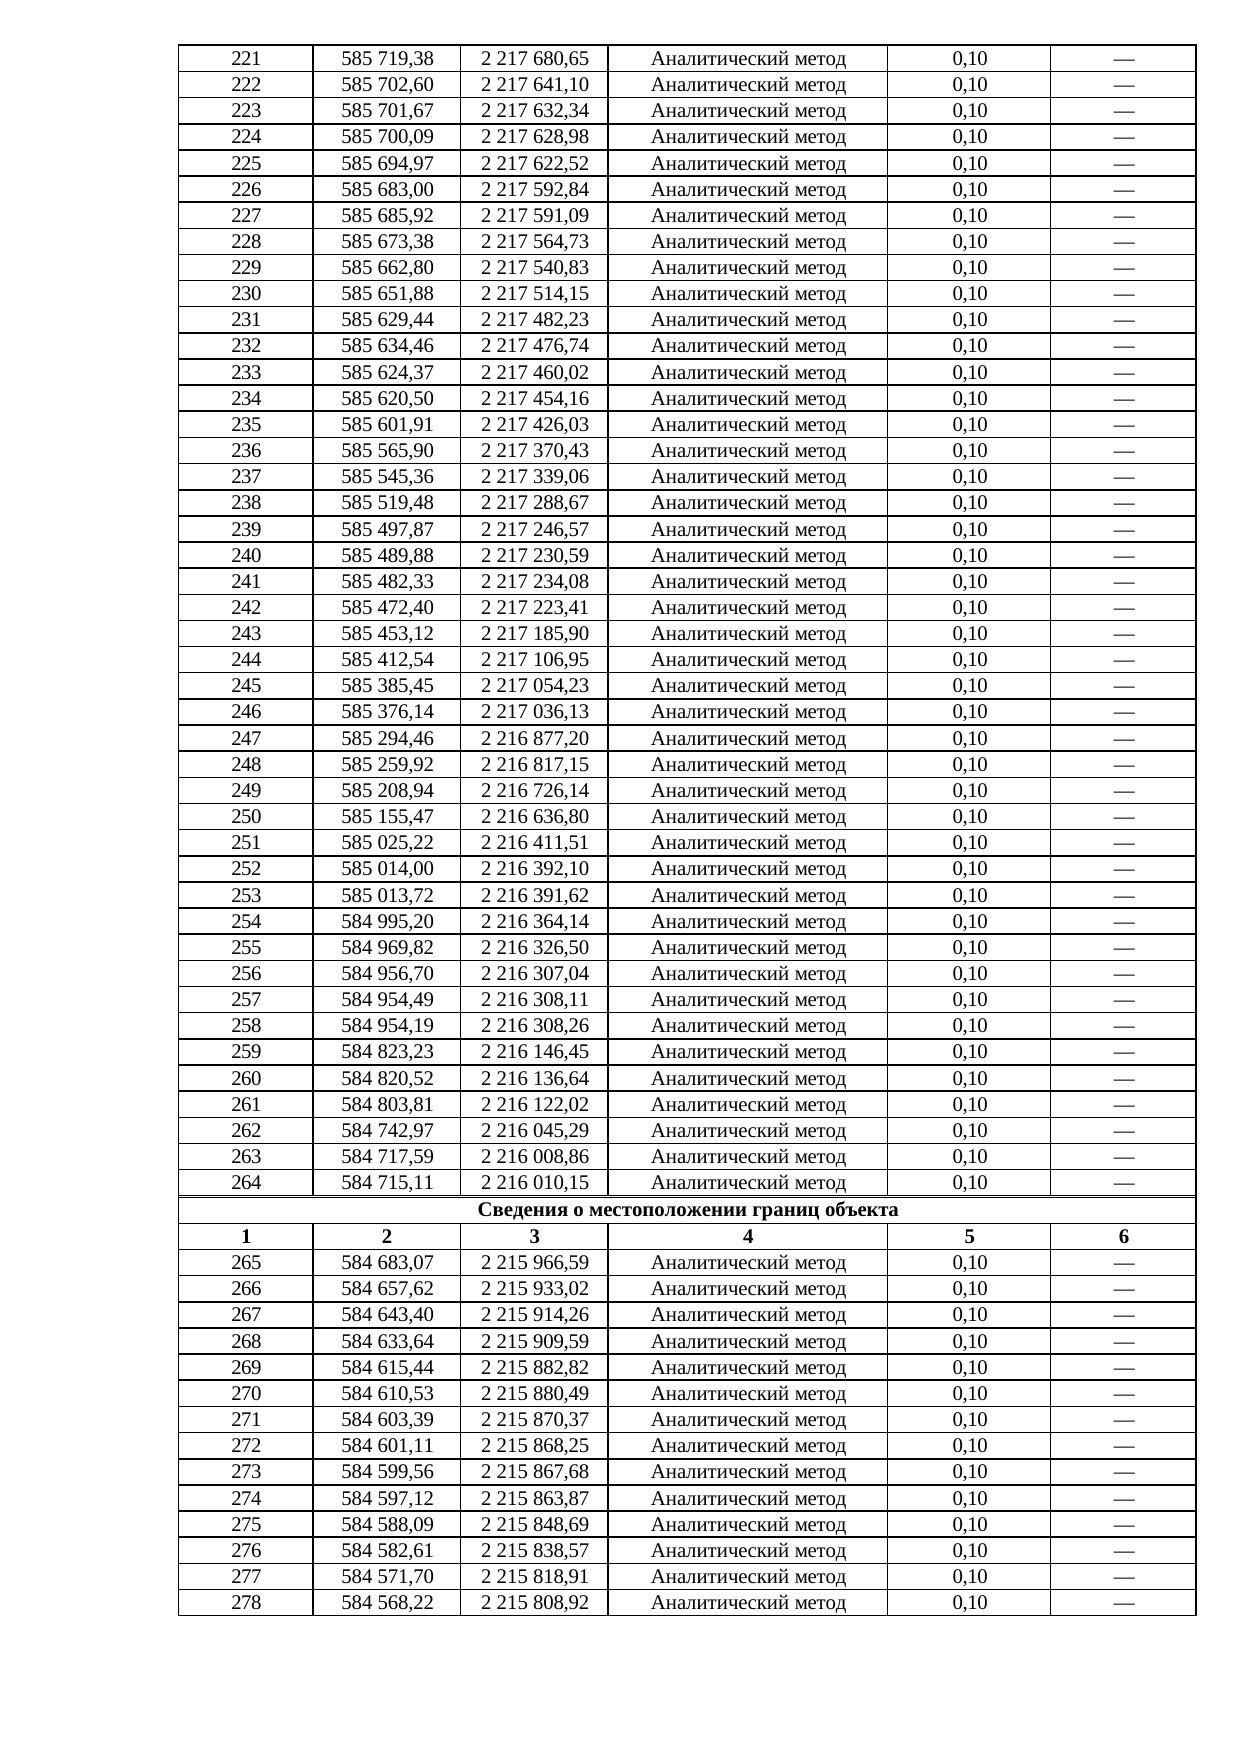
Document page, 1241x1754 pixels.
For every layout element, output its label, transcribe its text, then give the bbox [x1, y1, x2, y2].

table_cell 584 803,81 [314, 1092, 460, 1116]
table_cell Аналитический метод [609, 386, 887, 410]
table_cell Аналитический метод [609, 700, 887, 724]
table_cell 257 [179, 987, 312, 1012]
table_cell 2 [314, 1224, 460, 1249]
table_cell 0,10 [888, 1092, 1050, 1116]
table_cell 0,10 [888, 752, 1050, 776]
table_cell 2 215 838,57 [461, 1538, 607, 1562]
table_cell 2 216 008,86 [461, 1144, 607, 1169]
table_cell 0,10 [888, 1276, 1050, 1301]
table_cell 251 [179, 830, 312, 855]
table_cell Аналитический метод [609, 857, 887, 881]
table_cell 585 620,50 [314, 386, 460, 410]
table_cell 273 [179, 1460, 312, 1484]
table_cell 272 [179, 1433, 312, 1458]
table_cell 2 215 909,59 [461, 1329, 607, 1353]
table_cell 228 [179, 229, 312, 253]
table_cell 2 217 426,03 [461, 412, 607, 437]
table_cell Аналитический метод [609, 1355, 887, 1379]
table_cell 2 217 628,98 [461, 125, 607, 149]
table_cell 0,10 [888, 909, 1050, 933]
table_cell Аналитический метод [609, 1144, 887, 1169]
table_cell Аналитический метод [609, 987, 887, 1012]
table_cell 584 615,44 [314, 1355, 460, 1379]
table_cell 584 588,09 [314, 1512, 460, 1536]
table_cell 2 215 808,92 [461, 1590, 607, 1615]
table_cell 0,10 [888, 1170, 1050, 1195]
table_cell Аналитический метод [609, 961, 887, 986]
table_cell — [1051, 543, 1195, 567]
table_cell 2 216 391,62 [461, 883, 607, 907]
table_cell 6 [1051, 1224, 1195, 1249]
table_cell 247 [179, 726, 312, 750]
table_cell — [1051, 1276, 1195, 1301]
table_cell — [1051, 1486, 1195, 1510]
table_cell — [1051, 857, 1195, 881]
table_cell 584 995,20 [314, 909, 460, 933]
table_cell 258 [179, 1013, 312, 1038]
table_cell 231 [179, 307, 312, 332]
table_cell — [1051, 1590, 1195, 1615]
table_cell 585 683,00 [314, 177, 460, 201]
table_cell 585 702,60 [314, 72, 460, 97]
table_cell 2 217 106,95 [461, 647, 607, 672]
table_cell — [1051, 883, 1195, 907]
table_cell — [1051, 1303, 1195, 1327]
table_cell 0,10 [888, 1013, 1050, 1038]
table_cell 0,10 [888, 1590, 1050, 1615]
table_cell 2 215 818,91 [461, 1564, 607, 1588]
table_cell Аналитический метод [609, 1433, 887, 1458]
table_cell — [1051, 726, 1195, 750]
table_cell Аналитический метод [609, 1170, 887, 1195]
table_cell 0,10 [888, 125, 1050, 149]
table_cell Аналитический метод [609, 830, 887, 855]
table_cell 585 453,12 [314, 621, 460, 646]
table_cell 2 217 564,73 [461, 229, 607, 253]
table_cell — [1051, 464, 1195, 489]
table_cell 0,10 [888, 804, 1050, 829]
table_cell 236 [179, 438, 312, 463]
table_cell — [1051, 1433, 1195, 1458]
table_cell 223 [179, 98, 312, 123]
table_cell Аналитический метод [609, 360, 887, 384]
table_cell 584 568,22 [314, 1590, 460, 1615]
table_cell 226 [179, 177, 312, 201]
table_cell 585 701,67 [314, 98, 460, 123]
table_cell 234 [179, 386, 312, 410]
table_cell 585 472,40 [314, 595, 460, 619]
table_cell 584 599,56 [314, 1460, 460, 1484]
table_cell 0,10 [888, 543, 1050, 567]
table_cell 256 [179, 961, 312, 986]
table_cell — [1051, 961, 1195, 986]
table_cell 585 259,92 [314, 752, 460, 776]
table_cell 585 685,92 [314, 203, 460, 227]
table_cell 263 [179, 1144, 312, 1169]
table_cell — [1051, 987, 1195, 1012]
table_cell Аналитический метод [609, 778, 887, 803]
table_cell 245 [179, 673, 312, 698]
table_cell 2 217 234,08 [461, 569, 607, 593]
table_cell 0,10 [888, 517, 1050, 541]
table_cell 253 [179, 883, 312, 907]
table_cell Аналитический метод [609, 412, 887, 437]
table_cell 2 217 514,15 [461, 281, 607, 306]
table_cell Аналитический метод [609, 1092, 887, 1116]
table_cell 585 719,38 [314, 46, 460, 71]
table_cell 584 657,62 [314, 1276, 460, 1301]
table_cell 0,10 [888, 151, 1050, 175]
table_cell 584 683,07 [314, 1250, 460, 1275]
table_cell 585 014,00 [314, 857, 460, 881]
table_cell 0,10 [888, 1329, 1050, 1353]
table_cell 249 [179, 778, 312, 803]
table_cell Аналитический метод [609, 883, 887, 907]
table_cell — [1051, 360, 1195, 384]
table_cell 0,10 [888, 1355, 1050, 1379]
table_cell 0,10 [888, 360, 1050, 384]
table_cell 0,10 [888, 1538, 1050, 1562]
table_cell 5 [888, 1224, 1050, 1249]
table_cell 2 216 726,14 [461, 778, 607, 803]
table_cell Аналитический метод [609, 438, 887, 463]
table_cell 0,10 [888, 307, 1050, 332]
table_cell Аналитический метод [609, 1381, 887, 1406]
table_cell 4 [609, 1224, 887, 1249]
table_cell — [1051, 1118, 1195, 1142]
table_cell 0,10 [888, 1433, 1050, 1458]
table_cell 585 565,90 [314, 438, 460, 463]
table_cell 0,10 [888, 987, 1050, 1012]
table_header Сведения о местоположении границ объекта [179, 1198, 1195, 1222]
table_cell 2 215 870,37 [461, 1407, 607, 1432]
table_cell 2 217 482,23 [461, 307, 607, 332]
table_cell — [1051, 647, 1195, 672]
table_cell Аналитический метод [609, 229, 887, 253]
table_cell 584 956,70 [314, 961, 460, 986]
table_cell — [1051, 334, 1195, 358]
table_cell 585 629,44 [314, 307, 460, 332]
table_cell — [1051, 1538, 1195, 1562]
table_cell 0,10 [888, 255, 1050, 280]
table_cell 237 [179, 464, 312, 489]
table_cell Аналитический метод [609, 673, 887, 698]
table_cell 585 519,48 [314, 491, 460, 515]
table_cell 0,10 [888, 673, 1050, 698]
table_cell 0,10 [888, 1512, 1050, 1536]
table_cell 585 624,37 [314, 360, 460, 384]
table_cell Аналитический метод [609, 1329, 887, 1353]
table_cell Аналитический метод [609, 1486, 887, 1510]
table_cell 2 215 848,69 [461, 1512, 607, 1536]
table_cell 0,10 [888, 857, 1050, 881]
table_cell Аналитический метод [609, 1013, 887, 1038]
table_cell 585 385,45 [314, 673, 460, 698]
table_cell Аналитический метод [609, 98, 887, 123]
table_cell 0,10 [888, 1486, 1050, 1510]
table_cell 2 217 680,65 [461, 46, 607, 71]
table_cell 0,10 [888, 621, 1050, 646]
table_cell — [1051, 830, 1195, 855]
table_cell Аналитический метод [609, 151, 887, 175]
table_cell 2 216 411,51 [461, 830, 607, 855]
table_cell 0,10 [888, 386, 1050, 410]
table_cell — [1051, 1170, 1195, 1195]
table_cell 2 216 146,45 [461, 1040, 607, 1064]
table_cell 261 [179, 1092, 312, 1116]
table_cell 265 [179, 1250, 312, 1275]
table_cell 2 216 308,26 [461, 1013, 607, 1038]
table_cell — [1051, 151, 1195, 175]
table_cell — [1051, 1512, 1195, 1536]
table_cell Аналитический метод [609, 752, 887, 776]
table_cell Аналитический метод [609, 1512, 887, 1536]
table_cell 2 216 010,15 [461, 1170, 607, 1195]
table_cell 585 694,97 [314, 151, 460, 175]
table_cell 585 651,88 [314, 281, 460, 306]
table_cell 274 [179, 1486, 312, 1510]
table_cell 2 217 476,74 [461, 334, 607, 358]
table_cell 227 [179, 203, 312, 227]
table_cell Аналитический метод [609, 72, 887, 97]
table_cell — [1051, 386, 1195, 410]
table_cell 0,10 [888, 1303, 1050, 1327]
table_cell 584 823,23 [314, 1040, 460, 1064]
table_cell 584 715,11 [314, 1170, 460, 1195]
table_cell 2 217 185,90 [461, 621, 607, 646]
table_cell 224 [179, 125, 312, 149]
table_cell 269 [179, 1355, 312, 1379]
table_cell 584 969,82 [314, 935, 460, 959]
table_cell 0,10 [888, 1118, 1050, 1142]
table_cell 584 643,40 [314, 1303, 460, 1327]
table_cell 2 216 817,15 [461, 752, 607, 776]
table_cell — [1051, 255, 1195, 280]
table_cell — [1051, 595, 1195, 619]
table_cell 0,10 [888, 569, 1050, 593]
table_cell 254 [179, 909, 312, 933]
table_cell — [1051, 72, 1195, 97]
table_cell — [1051, 229, 1195, 253]
table_cell 221 [179, 46, 312, 71]
table_cell 232 [179, 334, 312, 358]
table_cell 2 216 122,02 [461, 1092, 607, 1116]
table_cell — [1051, 1013, 1195, 1038]
table_cell 277 [179, 1564, 312, 1588]
table_cell 0,10 [888, 229, 1050, 253]
table_cell 584 597,12 [314, 1486, 460, 1510]
table_cell 584 717,59 [314, 1144, 460, 1169]
table_cell 262 [179, 1118, 312, 1142]
table_cell 0,10 [888, 1040, 1050, 1064]
table_cell — [1051, 778, 1195, 803]
table_cell Аналитический метод [609, 1250, 887, 1275]
table_cell Аналитический метод [609, 517, 887, 541]
table_cell Аналитический метод [609, 935, 887, 959]
table_cell 2 217 632,34 [461, 98, 607, 123]
table_cell 585 155,47 [314, 804, 460, 829]
table_cell 270 [179, 1381, 312, 1406]
table_cell Аналитический метод [609, 177, 887, 201]
table_cell Аналитический метод [609, 1538, 887, 1562]
table_cell 240 [179, 543, 312, 567]
table_cell Аналитический метод [609, 464, 887, 489]
table_cell 584 603,39 [314, 1407, 460, 1432]
table_cell 239 [179, 517, 312, 541]
table_cell 229 [179, 255, 312, 280]
table_cell 0,10 [888, 883, 1050, 907]
table_cell 0,10 [888, 1460, 1050, 1484]
table_cell Аналитический метод [609, 281, 887, 306]
table_cell Аналитический метод [609, 334, 887, 358]
table_cell — [1051, 438, 1195, 463]
table_cell 2 217 592,84 [461, 177, 607, 201]
table_cell 584 571,70 [314, 1564, 460, 1588]
table_cell 276 [179, 1538, 312, 1562]
table_cell Аналитический метод [609, 1066, 887, 1090]
table_cell Аналитический метод [609, 203, 887, 227]
table_cell 242 [179, 595, 312, 619]
table_cell 0,10 [888, 595, 1050, 619]
table_cell Аналитический метод [609, 1407, 887, 1432]
table_cell — [1051, 1092, 1195, 1116]
table_cell Аналитический метод [609, 804, 887, 829]
table_cell 2 217 454,16 [461, 386, 607, 410]
table_cell 2 215 863,87 [461, 1486, 607, 1510]
table_cell 0,10 [888, 935, 1050, 959]
table_cell 585 489,88 [314, 543, 460, 567]
table_cell 2 217 460,02 [461, 360, 607, 384]
table_cell 2 217 370,43 [461, 438, 607, 463]
table_cell 2 216 364,14 [461, 909, 607, 933]
table_cell 0,10 [888, 1250, 1050, 1275]
table_cell 268 [179, 1329, 312, 1353]
table_cell — [1051, 804, 1195, 829]
table_cell — [1051, 412, 1195, 437]
table_cell Аналитический метод [609, 125, 887, 149]
table_cell 267 [179, 1303, 312, 1327]
table_cell 0,10 [888, 778, 1050, 803]
table_cell 585 412,54 [314, 647, 460, 672]
table_cell 585 497,87 [314, 517, 460, 541]
table_cell 2 215 882,82 [461, 1355, 607, 1379]
table_cell 585 700,09 [314, 125, 460, 149]
table_cell — [1051, 1250, 1195, 1275]
table_cell 2 217 288,67 [461, 491, 607, 515]
table_cell 584 954,49 [314, 987, 460, 1012]
table_cell Аналитический метод [609, 1564, 887, 1588]
table_cell 2 216 326,50 [461, 935, 607, 959]
table_cell 585 025,22 [314, 830, 460, 855]
table_cell 2 217 246,57 [461, 517, 607, 541]
table_cell Аналитический метод [609, 1460, 887, 1484]
table_cell 0,10 [888, 830, 1050, 855]
table_cell 0,10 [888, 491, 1050, 515]
table_cell 0,10 [888, 1144, 1050, 1169]
table_cell Аналитический метод [609, 1118, 887, 1142]
table_cell 0,10 [888, 647, 1050, 672]
table_cell Аналитический метод [609, 595, 887, 619]
table_cell 2 216 307,04 [461, 961, 607, 986]
table_cell — [1051, 621, 1195, 646]
table_cell 585 013,72 [314, 883, 460, 907]
table_cell 584 582,61 [314, 1538, 460, 1562]
table_cell 2 216 392,10 [461, 857, 607, 881]
table_cell 0,10 [888, 1066, 1050, 1090]
table_cell — [1051, 700, 1195, 724]
table_cell 2 215 966,59 [461, 1250, 607, 1275]
table_cell 2 215 914,26 [461, 1303, 607, 1327]
table_cell — [1051, 125, 1195, 149]
table_cell 233 [179, 360, 312, 384]
table_cell 0,10 [888, 700, 1050, 724]
table_cell — [1051, 203, 1195, 227]
table_cell Аналитический метод [609, 569, 887, 593]
table_cell Аналитический метод [609, 1040, 887, 1064]
table_cell Аналитический метод [609, 726, 887, 750]
table_cell 0,10 [888, 177, 1050, 201]
table_cell — [1051, 1460, 1195, 1484]
table_cell 585 601,91 [314, 412, 460, 437]
table_cell — [1051, 1329, 1195, 1353]
table_cell — [1051, 1066, 1195, 1090]
table_cell — [1051, 281, 1195, 306]
table_cell 246 [179, 700, 312, 724]
table_cell 2 215 880,49 [461, 1381, 607, 1406]
table_cell 585 634,46 [314, 334, 460, 358]
table_cell 0,10 [888, 412, 1050, 437]
table_cell 0,10 [888, 334, 1050, 358]
table_cell Аналитический метод [609, 543, 887, 567]
table_cell 243 [179, 621, 312, 646]
table_cell — [1051, 909, 1195, 933]
table_cell Аналитический метод [609, 255, 887, 280]
table_cell 2 215 868,25 [461, 1433, 607, 1458]
table_cell — [1051, 491, 1195, 515]
table_cell 230 [179, 281, 312, 306]
table_cell Аналитический метод [609, 1276, 887, 1301]
table_cell 278 [179, 1590, 312, 1615]
table_cell 248 [179, 752, 312, 776]
table_cell 0,10 [888, 1564, 1050, 1588]
table_cell 584 954,19 [314, 1013, 460, 1038]
table_cell 585 662,80 [314, 255, 460, 280]
table_cell — [1051, 1144, 1195, 1169]
table_cell 2 217 230,59 [461, 543, 607, 567]
table_cell 2 215 867,68 [461, 1460, 607, 1484]
table_cell 2 217 054,23 [461, 673, 607, 698]
table_cell 0,10 [888, 46, 1050, 71]
table_cell 0,10 [888, 464, 1050, 489]
table_cell 244 [179, 647, 312, 672]
table_cell 2 216 877,20 [461, 726, 607, 750]
table_cell 241 [179, 569, 312, 593]
table_cell 2 217 036,13 [461, 700, 607, 724]
table_cell — [1051, 307, 1195, 332]
table_cell 271 [179, 1407, 312, 1432]
table_cell 2 217 591,09 [461, 203, 607, 227]
table_cell 259 [179, 1040, 312, 1064]
table_cell — [1051, 46, 1195, 71]
table_cell 0,10 [888, 1381, 1050, 1406]
table_cell Аналитический метод [609, 1590, 887, 1615]
table_cell — [1051, 177, 1195, 201]
table_cell 2 216 636,80 [461, 804, 607, 829]
table_cell 222 [179, 72, 312, 97]
table_cell — [1051, 1407, 1195, 1432]
table_cell 1 [179, 1224, 312, 1249]
table_cell 0,10 [888, 72, 1050, 97]
table_cell 0,10 [888, 961, 1050, 986]
table_cell 264 [179, 1170, 312, 1195]
table_cell 0,10 [888, 98, 1050, 123]
table_cell 584 610,53 [314, 1381, 460, 1406]
table_cell 585 208,94 [314, 778, 460, 803]
table_cell — [1051, 1040, 1195, 1064]
table_cell 2 215 933,02 [461, 1276, 607, 1301]
table_cell 266 [179, 1276, 312, 1301]
table_cell 2 216 136,64 [461, 1066, 607, 1090]
table_cell 235 [179, 412, 312, 437]
table_cell — [1051, 1381, 1195, 1406]
table_cell Аналитический метод [609, 909, 887, 933]
table_cell 275 [179, 1512, 312, 1536]
table_cell 2 216 308,11 [461, 987, 607, 1012]
table_cell 0,10 [888, 281, 1050, 306]
table_cell 3 [461, 1224, 607, 1249]
table_cell Аналитический метод [609, 46, 887, 71]
table_cell 0,10 [888, 203, 1050, 227]
table_cell 2 217 622,52 [461, 151, 607, 175]
table_cell Аналитический метод [609, 621, 887, 646]
table_cell — [1051, 569, 1195, 593]
table_cell 585 545,36 [314, 464, 460, 489]
table_cell — [1051, 935, 1195, 959]
table_cell Аналитический метод [609, 647, 887, 672]
table_cell 260 [179, 1066, 312, 1090]
table_cell Аналитический метод [609, 1303, 887, 1327]
table_cell — [1051, 673, 1195, 698]
table_cell 584 742,97 [314, 1118, 460, 1142]
table_cell 585 294,46 [314, 726, 460, 750]
table_cell 2 216 045,29 [461, 1118, 607, 1142]
table_cell 2 217 223,41 [461, 595, 607, 619]
table_cell 584 820,52 [314, 1066, 460, 1090]
table_cell 584 601,11 [314, 1433, 460, 1458]
table_cell 225 [179, 151, 312, 175]
table_cell Аналитический метод [609, 491, 887, 515]
table_cell Аналитический метод [609, 307, 887, 332]
table_cell 0,10 [888, 438, 1050, 463]
table_cell 0,10 [888, 726, 1050, 750]
table_cell 584 633,64 [314, 1329, 460, 1353]
table_cell — [1051, 517, 1195, 541]
table_cell 0,10 [888, 1407, 1050, 1432]
table_cell 255 [179, 935, 312, 959]
table_cell — [1051, 1564, 1195, 1588]
table_cell 585 376,14 [314, 700, 460, 724]
table_cell 250 [179, 804, 312, 829]
table_cell — [1051, 752, 1195, 776]
table_cell — [1051, 1355, 1195, 1379]
table_cell 2 217 641,10 [461, 72, 607, 97]
table_cell — [1051, 98, 1195, 123]
table_cell 585 482,33 [314, 569, 460, 593]
table_cell 2 217 540,83 [461, 255, 607, 280]
table_cell 2 217 339,06 [461, 464, 607, 489]
table_cell 252 [179, 857, 312, 881]
table_cell 585 673,38 [314, 229, 460, 253]
table_cell 238 [179, 491, 312, 515]
